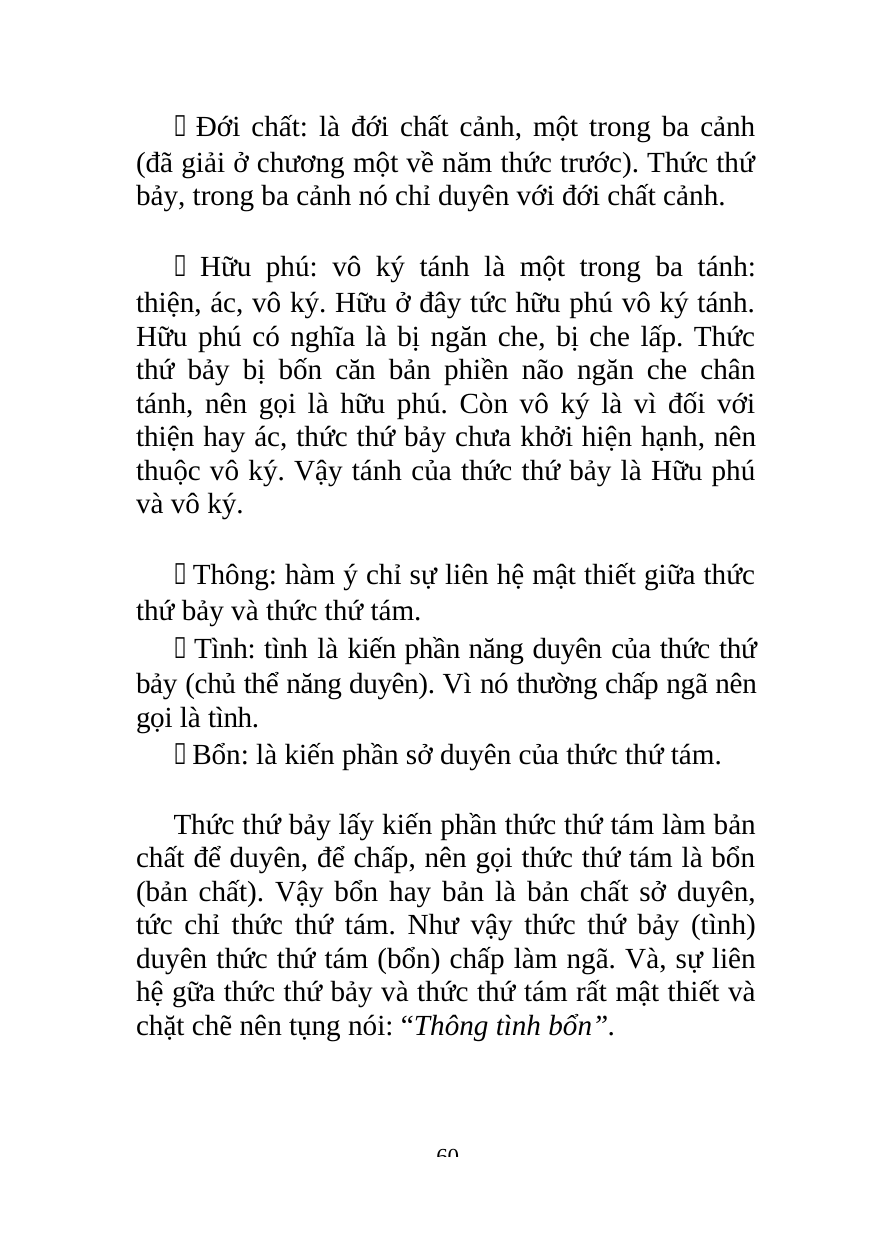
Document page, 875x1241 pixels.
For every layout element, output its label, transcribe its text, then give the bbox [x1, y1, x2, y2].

text Thức thứ bảy lấy kiến phần thức thứ tám làm bản chất để duyên, để chấp, nên gọi thức thứ tám là bổn (bản chất). Vậy bổn hay bản là bản chất sở duyên, tức chỉ thức thứ tám. Như vậy thức thứ bảy (tình) duyên thức thứ tám (bổn) chấp làm ngã. Và, sự liên hệ gữa thức thứ bảy và thức thứ tám rất mật thiết và chặt chẽ nên tụng nói: “Thông tình bổn”. [136, 807, 756, 1042]
text  Đới chất: là đới chất cảnh, một trong ba cảnh (đã giải ở chương một về năm thức trước). Thức thứ bảy, trong ba cảnh nó chỉ duyên với đới chất cảnh. [136, 105, 756, 212]
text  Tình: tình là kiến phần năng duyên của thức thứ bảy (chủ thể năng duyên). Vì nó thường chấp ngã nên gọi là tình. [136, 627, 757, 734]
text  Bổn: là kiến phần sở duyên của thức thứ tám. [173, 734, 782, 773]
text  Hữu phú: vô ký tánh là một trong ba tánh: thiện, ác, vô ký. Hữu ở đây tức hữu phú vô ký tánh. Hữu phú có nghĩa là bị ngăn che, bị che lấp. Thức thứ bảy bị bốn căn bản phiền não ngăn che chân tánh, nên gọi là hữu phú. Còn vô ký là vì đối với thiện hay ác, thức thứ bảy chưa khởi hiện hạnh, nên thuộc vô ký. Vậy tánh của thức thứ bảy là Hữu phú và vô ký. [136, 246, 756, 520]
text  Thông: hàm ý chỉ sự liên hệ mật thiết giữa thức thứ bảy và thức thứ tám. [136, 554, 756, 627]
